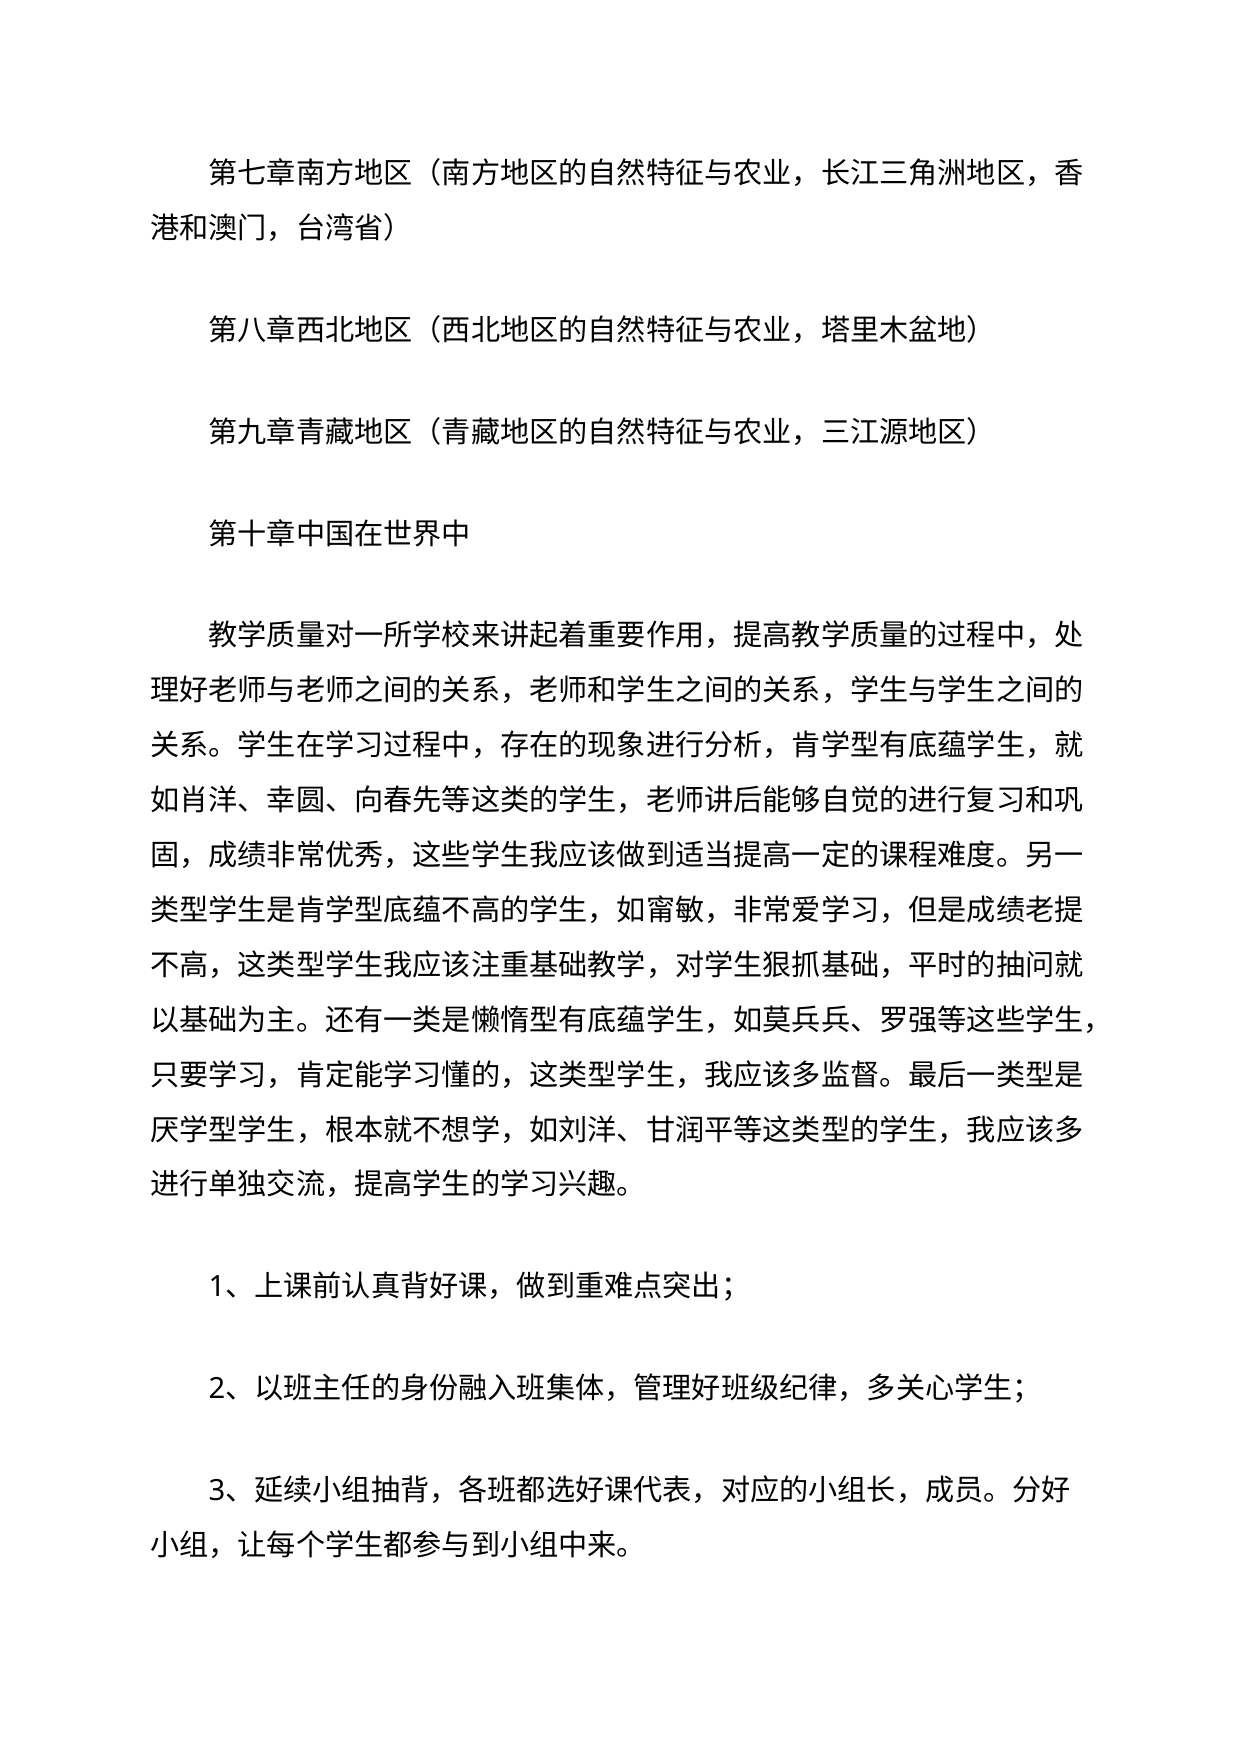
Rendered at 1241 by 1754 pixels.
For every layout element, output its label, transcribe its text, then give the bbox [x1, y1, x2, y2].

text 第八章西北地区（西北地区的自然特征与农业，塔里木盆地） [150, 307, 1090, 349]
text 2、以班主任的身份融入班集体，管理好班级纪律，多关心学生； [150, 1365, 1090, 1407]
text 1、上课前认真背好课，做到重难点突出； [150, 1263, 1090, 1305]
text 教学质量对一所学校来讲起着重要作用，提高教学质量的过程中，处理好老师与老师之间的关系，老师和学生之间的关系，学生与学生之间的关系。学生在学习过程中，存在的现象进行分析，肯学型有底蕴学生，就如肖洋、幸圆、向春先等这类的学生，老师讲后能够自觉的进行复习和巩固，成绩非常优秀，这些学生我应该做到适当提高一定的课程难度。另一类型学生是肯学型底蕴不高的学生，如甯敏，非常爱学习，但是成绩老提不高，这类型学生我应该注重基础教学，对学生狠抓基础，平时的抽问就以基础为主。还有一类是懒惰型有底蕴学生，如莫兵兵、罗强等这些学生，只要学习，肯定能学习懂的，这类型学生，我应该多监督。最后一类型是厌学型学生，根本就不想学，如刘洋、甘润平等这类型的学生，我应该多进行单独交流，提高学生的学习兴趣。 [150, 612, 1090, 1203]
text 3、延续小组抽背，各班都选好课代表，对应的小组长，成员。分好小组，让每个学生都参与到小组中来。 [150, 1467, 1090, 1564]
text 第十章中国在世界中 [150, 510, 1090, 552]
text 第九章青藏地区（青藏地区的自然特征与农业，三江源地区） [150, 408, 1090, 451]
text 第七章南方地区（南方地区的自然特征与农业，长江三角洲地区，香港和澳门，台湾省） [150, 150, 1090, 247]
